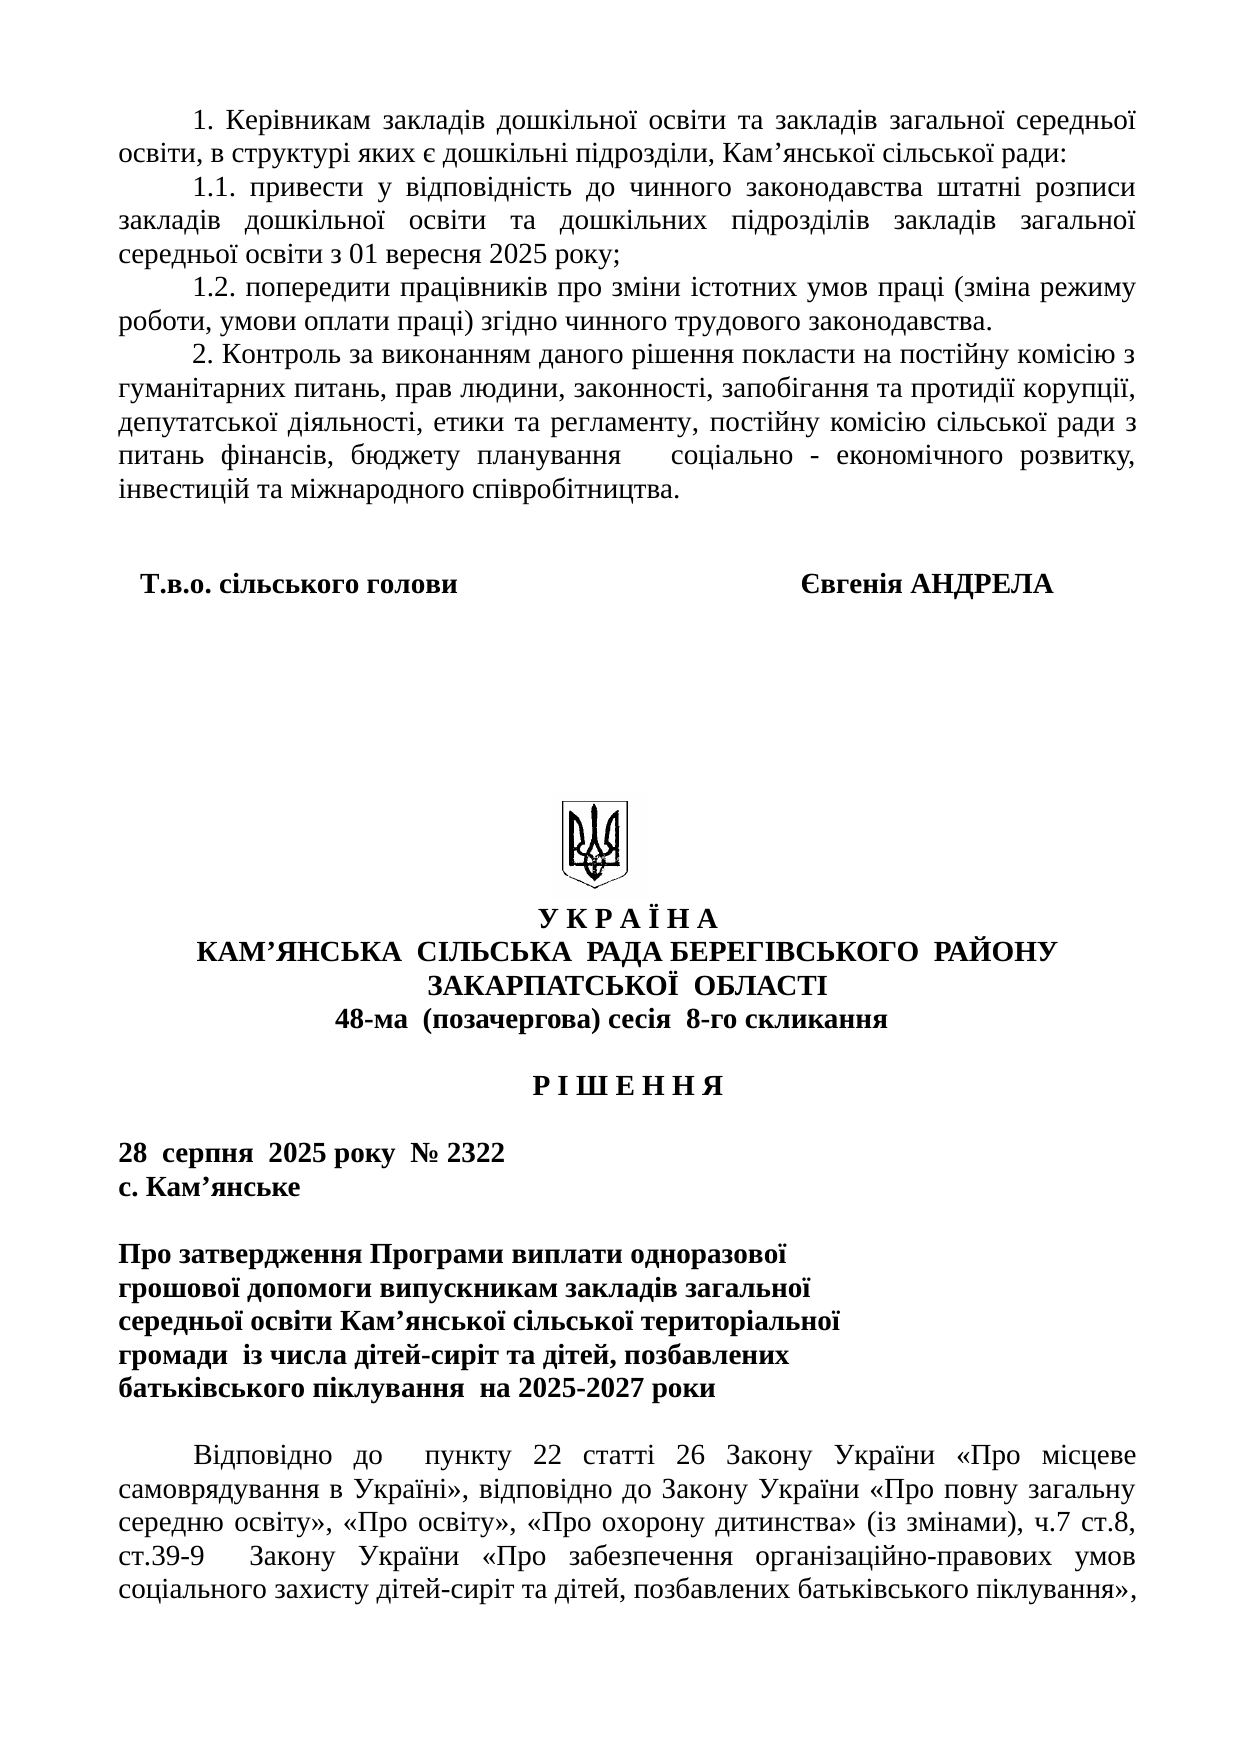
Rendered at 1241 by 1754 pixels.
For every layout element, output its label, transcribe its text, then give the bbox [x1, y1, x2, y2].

text 28 серпня 2025 року № 2322 [118, 1136, 1137, 1169]
picture [548, 791, 649, 901]
text батьківського піклування на 2025-2027 роки [118, 1370, 1137, 1404]
text 48-ма (позачергова) сесія 8-го скликання [49, 1001, 1137, 1035]
text 1.2. попередити працівників про зміни істотних умов праці (зміна режиму роботи, умови оплати праці) згідно чинного трудового законодавства. [118, 269, 1137, 337]
text грошової допомоги випускникам закладів загальної [118, 1270, 1137, 1303]
text середньої освіти Кам’янської сільської територіальної [118, 1303, 1137, 1337]
text 2. Контроль за виконанням даного рішення покласти на постійну комісію з гуманітарних питань, прав людини, законності, запобігання та протидії корупції, депутатської діяльності, етики та регламенту, постійну комісію сільської ради з питань фінансів, бюджету планування соціально - економічного розвитку, інвестицій та міжнародного співробітництва. [118, 337, 1137, 504]
text с. Кам’янське [118, 1169, 1137, 1203]
text Про затвердження Програми виплати одноразової [118, 1236, 1137, 1270]
text 1. Керівникам закладів дошкільної освіти та закладів загальної середньої освіти, в структурі яких є дошкільні підрозділи, Кам’янської сільської ради: [118, 102, 1137, 169]
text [118, 1437, 1137, 1605]
text КАМ’ЯНСЬКА СІЛЬСЬКА РАДА БЕРЕГІВСЬКОГО РАЙОНУ ЗАКАРПАТСЬКОЇ ОБЛАСТІ [118, 934, 1137, 1001]
text громади із числа дітей-сиріт та дітей, позбавлених [118, 1337, 1137, 1370]
text 1.1. привести у відповідність до чинного законодавства штатні розписи закладів дошкільної освіти та дошкільних підрозділів закладів загальної середньої освіти з 01 вересня 2025 року; [118, 169, 1137, 269]
text У К Р А Ї Н А [118, 901, 1137, 934]
text Т.в.о. сільського голови Євгенія АНДРЕЛА [118, 567, 1137, 600]
text Р І Ш Е Н Н Я [118, 1068, 1137, 1102]
